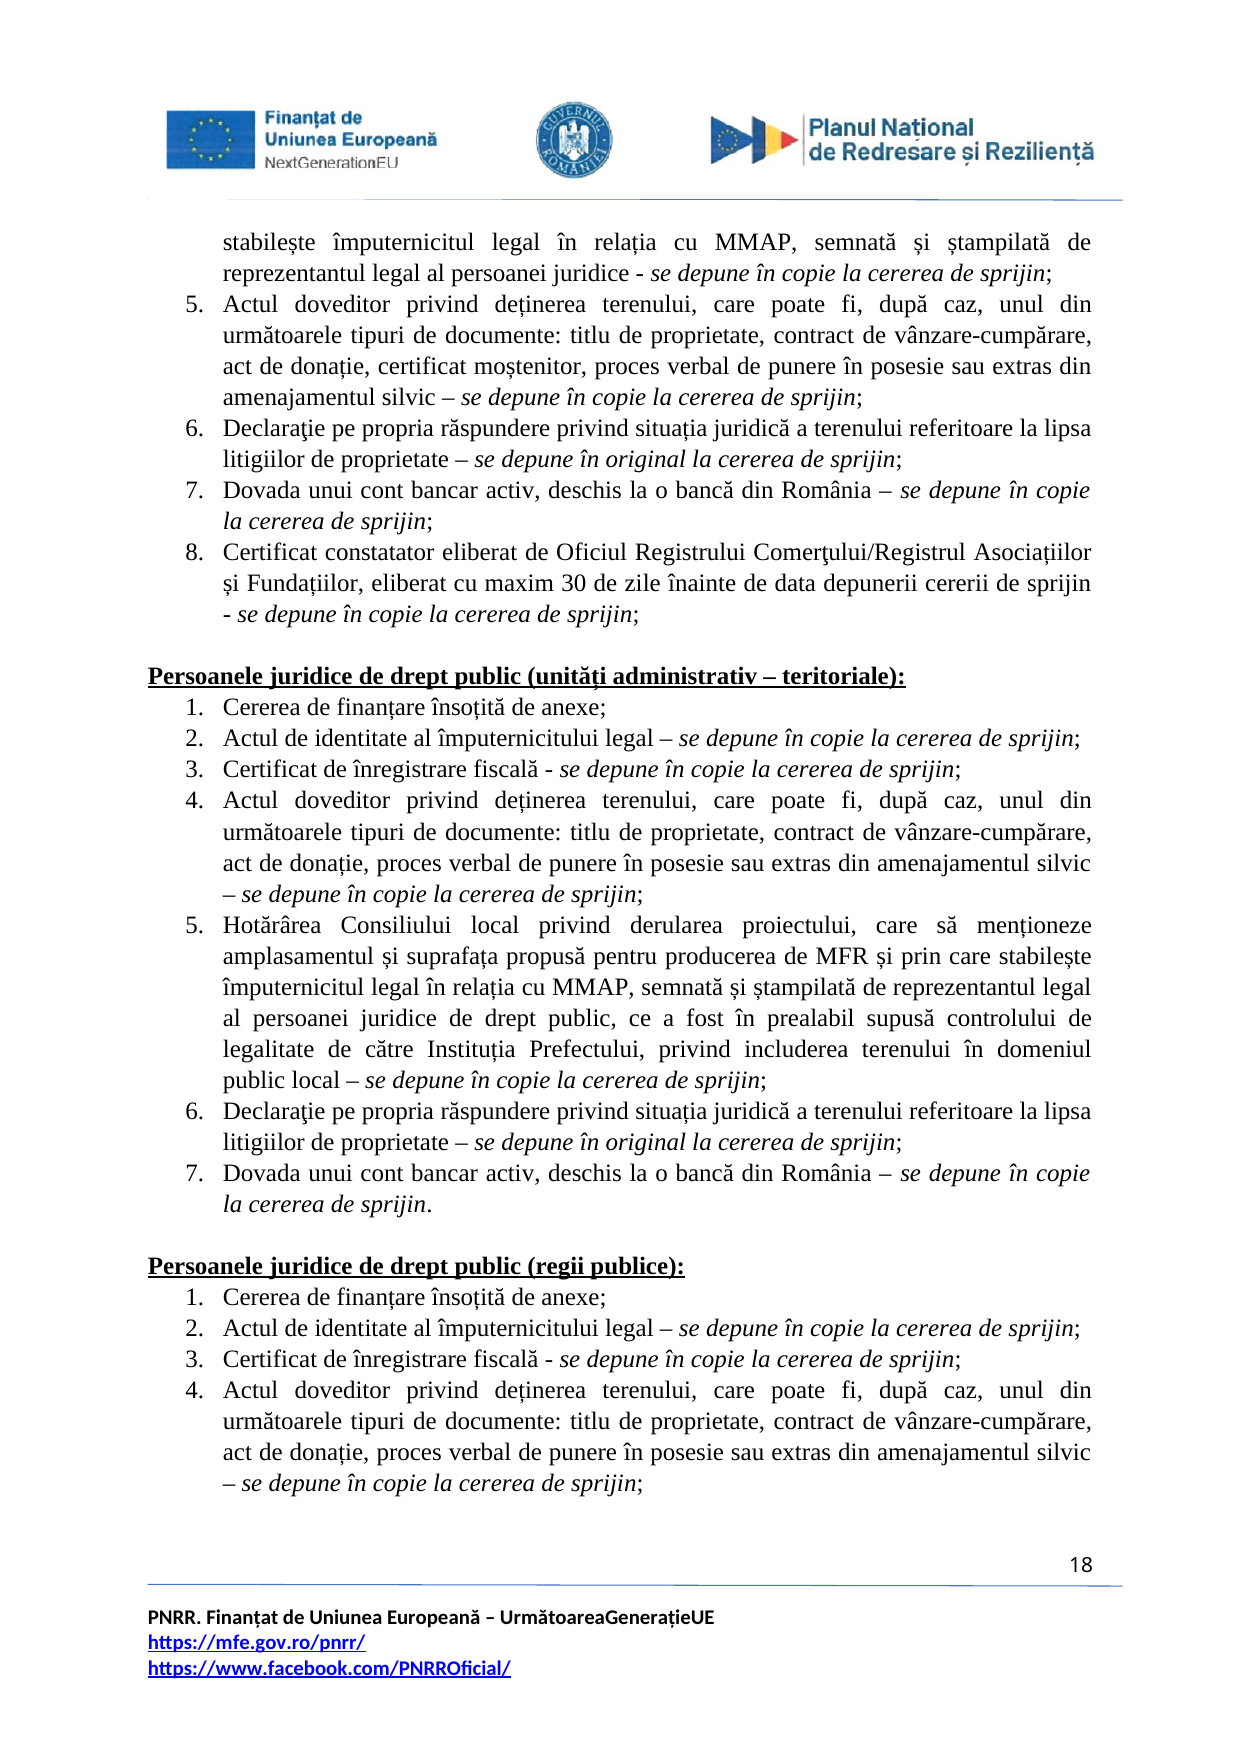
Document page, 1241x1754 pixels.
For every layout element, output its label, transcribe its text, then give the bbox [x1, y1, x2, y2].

list Cererea de finanțare însoțită de anexe; [185, 1282, 1093, 1311]
list Actul doveditor privind deținerea terenului, care poate fi, după caz, unul din următoarele tipuri de documente: titlu de proprietate, contract de vânzare-cumpărare, act de donație, certificat moștenitor, proces verbal de punere în posesie sau extras din amenajamentul silvic – se depune în copie la cererea de sprijin; [185, 289, 1093, 411]
list Declaraţie pe propria răspundere privind situația juridică a terenului referitoare la lipsa litigiilor de proprietate – se depune în original la cererea de sprijin; [185, 413, 1093, 473]
text Persoanele juridice de drept public (unități administrativ – teritoriale): [148, 661, 1093, 690]
list Declaraţie pe propria răspundere privind situația juridică a terenului referitoare la lipsa litigiilor de proprietate – se depune în original la cererea de sprijin; [185, 1096, 1093, 1156]
list Actul doveditor privind deținerea terenului, care poate fi, după caz, unul din următoarele tipuri de documente: titlu de proprietate, contract de vânzare-cumpărare, act de donație, proces verbal de punere în posesie sau extras din amenajamentul silvic – se depune în copie la cererea de sprijin; [185, 1375, 1093, 1497]
list Cererea de finanțare însoțită de anexe; [185, 692, 1093, 721]
list Certificat constatator eliberat de Oficiul Registrului Comerţului/Registrul Asociațiilor și Fundațiilor, eliberat cu maxim 30 de zile înainte de data depunerii cererii de sprijin - se depune în copie la cererea de sprijin; [185, 537, 1093, 628]
list Certificat de înregistrare fiscală - se depune în copie la cererea de sprijin; [185, 1344, 1093, 1373]
list Actul de identitate al împuternicitului legal – se depune în copie la cererea de sprijin; [185, 723, 1093, 752]
text Persoanele juridice de drept public (regii publice): [148, 1251, 1093, 1280]
list Actul doveditor privind deținerea terenului, care poate fi, după caz, unul din următoarele tipuri de documente: titlu de proprietate, contract de vânzare-cumpărare, act de donație, proces verbal de punere în posesie sau extras din amenajamentul silvic – se depune în copie la cererea de sprijin; [185, 786, 1093, 907]
list Hotărârea Consiliului local privind derularea proiectului, care să menționeze amplasamentul și suprafața propusă pentru producerea de MFR și prin care stabilește împuternicitul legal în relația cu MMAP, semnată și ștampilată de reprezentantul legal al persoanei juridice de drept public, ce a fost în prealabil supusă controlului de legalitate de către Instituția Prefectului, privind includerea terenului în domeniul public local – se depune în copie la cererea de sprijin; [185, 910, 1093, 1094]
list Dovada unui cont bancar activ, deschis la o bancă din România – se depune în copie la cererea de sprijin. [185, 1158, 1093, 1218]
list Certificat de înregistrare fiscală - se depune în copie la cererea de sprijin; [185, 754, 1093, 783]
picture [147, 73, 1123, 199]
list Dovada unui cont bancar activ, deschis la o bancă din România – se depune în copie la cererea de sprijin; [185, 475, 1093, 535]
list Actul de identitate al împuternicitului legal – se depune în copie la cererea de sprijin; [185, 1313, 1093, 1342]
